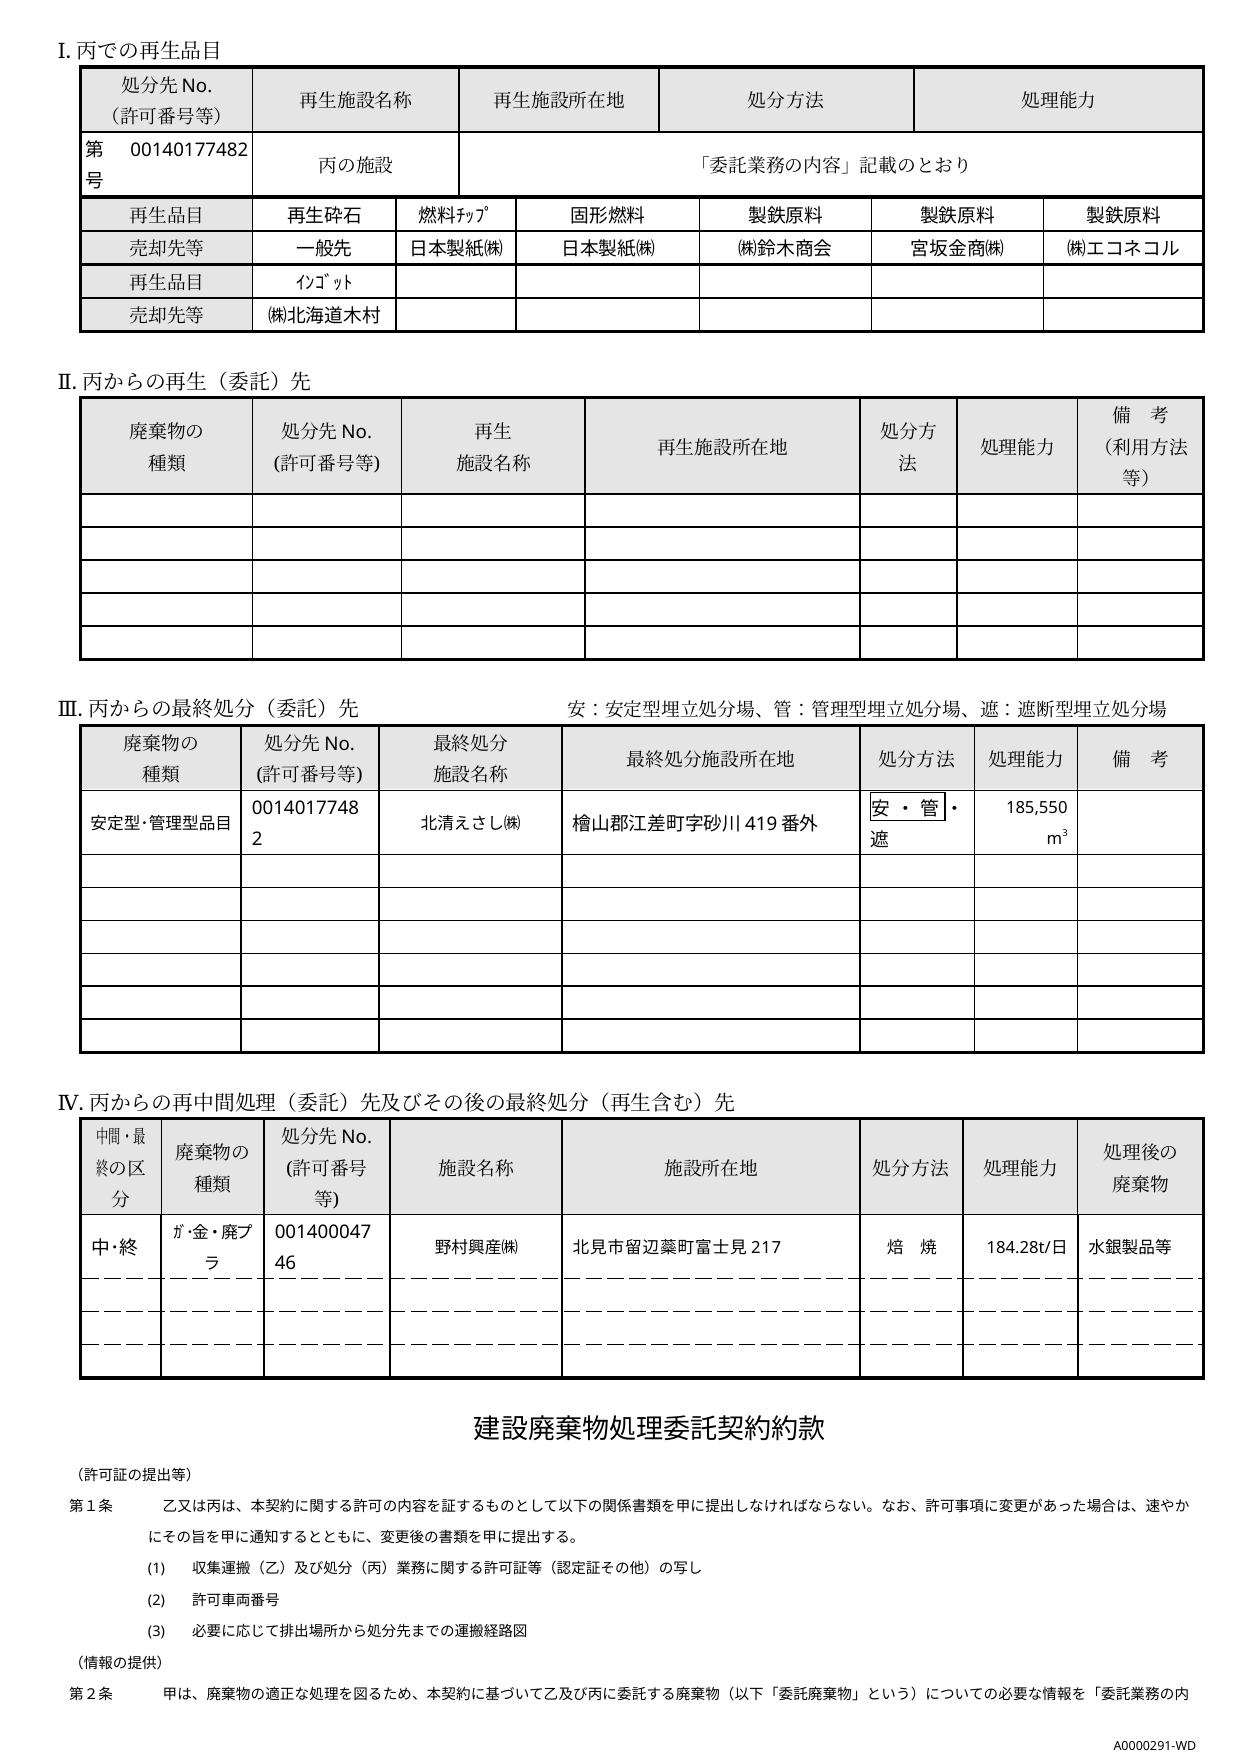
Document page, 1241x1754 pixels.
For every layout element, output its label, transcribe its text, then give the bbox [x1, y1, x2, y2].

table_cell [563, 888, 859, 919]
table_cell [242, 987, 378, 1018]
table_cell [265, 1311, 389, 1344]
table_cell [380, 954, 561, 985]
text 建設廃棄物処理委託契約約款 [103, 1395, 1196, 1458]
table_cell [975, 987, 1077, 1018]
table_cell 燃料ﾁｯﾌﾟ [397, 199, 515, 230]
table_cell [517, 266, 699, 297]
table_cell [975, 921, 1077, 952]
table_cell [402, 495, 584, 526]
table_cell [861, 954, 974, 985]
table_cell [1079, 1311, 1202, 1344]
table_cell [563, 1020, 859, 1051]
text Ⅰ. 丙での再生品目 [57, 34, 1196, 65]
table_cell [964, 1344, 1077, 1376]
table_cell 檜山郡江差町字砂川419番外 [563, 791, 859, 854]
table_cell [380, 1020, 561, 1051]
table_cell 00140177482 [242, 791, 378, 854]
table_header 処理能力 [964, 1120, 1077, 1214]
table_cell 売却先等 [82, 299, 252, 330]
table_header 処分先No. （許可番号等） [82, 69, 252, 131]
table_cell [391, 1278, 561, 1311]
table_cell [975, 954, 1077, 985]
table_cell [700, 266, 871, 297]
table_cell [563, 1278, 859, 1311]
text Ⅱ. 丙からの再生（委託）先 [57, 365, 1196, 396]
table_cell 日本製紙㈱ [517, 232, 699, 263]
table_cell [861, 1278, 962, 1311]
table_cell [253, 495, 401, 526]
table_cell [82, 855, 240, 887]
table_cell [253, 627, 401, 658]
table_cell [162, 1311, 263, 1344]
table_cell 安・管・遮 [861, 791, 974, 854]
table_cell [1078, 528, 1202, 559]
table_header 廃棄物の 種類 [82, 727, 240, 789]
table_cell [586, 528, 859, 559]
table_cell 日本製紙㈱ [397, 232, 515, 263]
table_header 処理能力 [975, 727, 1077, 789]
table_cell [964, 1311, 1077, 1344]
table_cell [861, 921, 974, 952]
table_cell 185,550m3 [975, 791, 1077, 854]
table_cell 丙の施設 [253, 133, 458, 195]
table_cell [563, 921, 859, 952]
table_cell [975, 1020, 1077, 1051]
table_cell 中･終 [82, 1215, 160, 1278]
table_cell [242, 888, 378, 919]
table_header 再生施設所在地 [586, 399, 859, 493]
table_cell 第00140177482号 [82, 133, 252, 195]
table_cell 焙 焼 [861, 1215, 962, 1278]
table_cell [1079, 1344, 1202, 1376]
table_cell [82, 954, 240, 985]
table_cell 一般先 [253, 232, 395, 263]
table_header 処理能力 [958, 399, 1077, 493]
table_header 廃棄物の 種類 [162, 1120, 263, 1214]
table_cell 製鉄原料 [872, 199, 1043, 230]
table_cell ㈱エコネコル [1044, 232, 1202, 263]
table_cell [82, 1278, 160, 1311]
table_cell [517, 299, 699, 330]
table_header 中間・最終の区分 [82, 1120, 161, 1214]
table_cell [253, 594, 401, 625]
table_cell [1044, 299, 1202, 330]
table_cell [861, 1311, 962, 1344]
list 許可車両番号 [148, 1583, 1196, 1615]
table_header 処 分 方 法 [660, 69, 913, 131]
table_cell 野村興産㈱ [391, 1215, 561, 1278]
table_cell [82, 1311, 160, 1344]
table_cell 再生砕石 [253, 199, 395, 230]
table_header 備 考 [1078, 727, 1202, 789]
list 収集運搬（乙）及び処分（丙）業務に関する許可証等（認定証その他）の写し [148, 1552, 1196, 1583]
table_cell [1078, 987, 1202, 1018]
table_cell [861, 627, 956, 658]
table_cell [82, 561, 252, 592]
table_cell [586, 495, 859, 526]
table_cell [872, 299, 1043, 330]
table_cell [861, 528, 956, 559]
table_cell [402, 528, 584, 559]
table_cell [586, 627, 859, 658]
table_cell 184.28t/日 [964, 1215, 1077, 1278]
table_cell [82, 594, 252, 625]
table_cell [872, 266, 1043, 297]
table_header 備 考 （利用方法等） [1078, 399, 1202, 493]
table_cell 再生品目 [82, 266, 252, 297]
table_header 処理能力 [915, 69, 1202, 131]
table_cell [253, 528, 401, 559]
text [69, 1677, 1196, 1709]
text （許可証の提出等） [69, 1458, 1196, 1489]
table_cell [82, 495, 252, 526]
table_cell ㈱鈴木商会 [700, 232, 871, 263]
table_cell [700, 299, 871, 330]
text Ⅲ. 丙からの最終処分（委託）先 安：安定型埋立処分場、管：管理型埋立処分場、遮：遮断型埋立処分場 [57, 692, 1210, 724]
table_cell 北清えさし㈱ [380, 791, 561, 854]
table_header 最終処分施設所在地 [563, 727, 859, 789]
table_cell [975, 888, 1077, 919]
table_cell [563, 855, 859, 887]
table_cell [586, 594, 859, 625]
table_header 処 分 方 法 [861, 1120, 962, 1214]
table_cell 安定型･管理型品目 [82, 791, 240, 854]
table_header 処 分 方 法 [861, 399, 956, 493]
table_cell [242, 1020, 378, 1051]
table_cell [1078, 954, 1202, 985]
table_cell 00140004746 [265, 1215, 389, 1278]
table_cell ｲﾝｺﾞｯﾄ [253, 266, 395, 297]
table_cell [958, 627, 1077, 658]
table_cell 水銀製品等 [1079, 1215, 1202, 1278]
table_cell [563, 987, 859, 1018]
table_cell [964, 1278, 1077, 1311]
table_cell 宮坂金商㈱ [872, 232, 1043, 263]
table_header 施設名称 [391, 1120, 561, 1214]
table_cell [861, 855, 974, 887]
table_header 再生 施設名称 [402, 399, 584, 493]
table_cell [82, 921, 240, 952]
table_header 処分先No. (許可番号等) [265, 1120, 389, 1214]
table_cell [861, 561, 956, 592]
table_cell [380, 888, 561, 919]
table_cell [402, 561, 584, 592]
table_cell [1078, 921, 1202, 952]
table_cell [82, 987, 240, 1018]
table_cell [1079, 1278, 1202, 1311]
table_cell [242, 855, 378, 887]
table_header 廃棄物の 種類 [82, 399, 252, 493]
table_cell [861, 1020, 974, 1051]
table_cell [265, 1344, 389, 1376]
table_cell [82, 888, 240, 919]
table_cell [380, 855, 561, 887]
table_cell [82, 627, 252, 658]
table_cell [563, 1311, 859, 1344]
table_cell [1044, 266, 1202, 297]
list 必要に応じて排出場所から処分先までの運搬経路図 [148, 1615, 1196, 1646]
table_header 再生施設名称 [253, 69, 458, 131]
table_cell [402, 627, 584, 658]
table_header 処分先No. (許可番号等) [242, 727, 378, 789]
table_cell [1078, 627, 1202, 658]
table_cell [82, 1020, 240, 1051]
table_cell [1078, 594, 1202, 625]
table_cell 北見市留辺蘂町富士見217 [563, 1215, 859, 1278]
table_cell [82, 528, 252, 559]
table_cell [380, 987, 561, 1018]
table_cell [1078, 888, 1202, 919]
table_cell ｶﾞ･金・廃プラ [162, 1215, 263, 1278]
table_cell [380, 921, 561, 952]
table_cell 再生品目 [82, 199, 252, 230]
table_cell [1078, 791, 1202, 854]
table_cell [861, 495, 956, 526]
table_cell [397, 299, 515, 330]
table_cell [563, 954, 859, 985]
table_cell [402, 594, 584, 625]
text Ⅳ. 丙からの再中間処理（委託）先及びその後の最終処分（再生含む）先 [57, 1086, 1196, 1117]
table_cell 製鉄原料 [1044, 199, 1202, 230]
table_cell [975, 855, 1077, 887]
table_cell [586, 561, 859, 592]
text （情報の提供） [69, 1646, 1196, 1677]
table_cell [265, 1278, 389, 1311]
table_cell 「委託業務の内容」記載のとおり [460, 133, 1202, 195]
table_cell 売却先等 [82, 232, 252, 263]
table_cell [391, 1344, 561, 1376]
table_cell ㈱北海道木村 [253, 299, 395, 330]
table_cell [1078, 1020, 1202, 1051]
table_cell [958, 495, 1077, 526]
table_cell [1078, 855, 1202, 887]
table_header 最終処分 施設名称 [380, 727, 561, 789]
table_cell [958, 594, 1077, 625]
table_cell [861, 594, 956, 625]
table_cell [861, 888, 974, 919]
table_cell [242, 954, 378, 985]
table_cell [958, 561, 1077, 592]
table_cell [958, 528, 1077, 559]
table_cell [242, 921, 378, 952]
table_header 施設所在地 [563, 1120, 859, 1214]
table_cell 製鉄原料 [700, 199, 871, 230]
table_header 処 分 方 法 [861, 727, 974, 789]
table_cell [397, 266, 515, 297]
table_cell [253, 561, 401, 592]
table_cell 固形燃料 [517, 199, 699, 230]
table_header 再生施設所在地 [460, 69, 658, 131]
table_header 処分先No. (許可番号等) [253, 399, 401, 493]
table_cell [391, 1311, 561, 1344]
table_cell [82, 1344, 160, 1376]
table_header 処理後の 廃棄物 [1078, 1120, 1202, 1214]
table_cell [1078, 561, 1202, 592]
table_cell [861, 1344, 962, 1376]
table_cell [861, 987, 974, 1018]
table_cell [162, 1344, 263, 1376]
table_cell [162, 1278, 263, 1311]
table_cell [563, 1344, 859, 1376]
text 第１条 乙又は丙は、本契約に関する許可の内容を証するものとして以下の関係書類を甲に提出しなければならない。なお、許可事項に変更があった場合は、速やかにその旨を甲に通知するとともに、変更後の書類を甲に提出する。 [69, 1489, 1196, 1552]
table_cell [1078, 495, 1202, 526]
